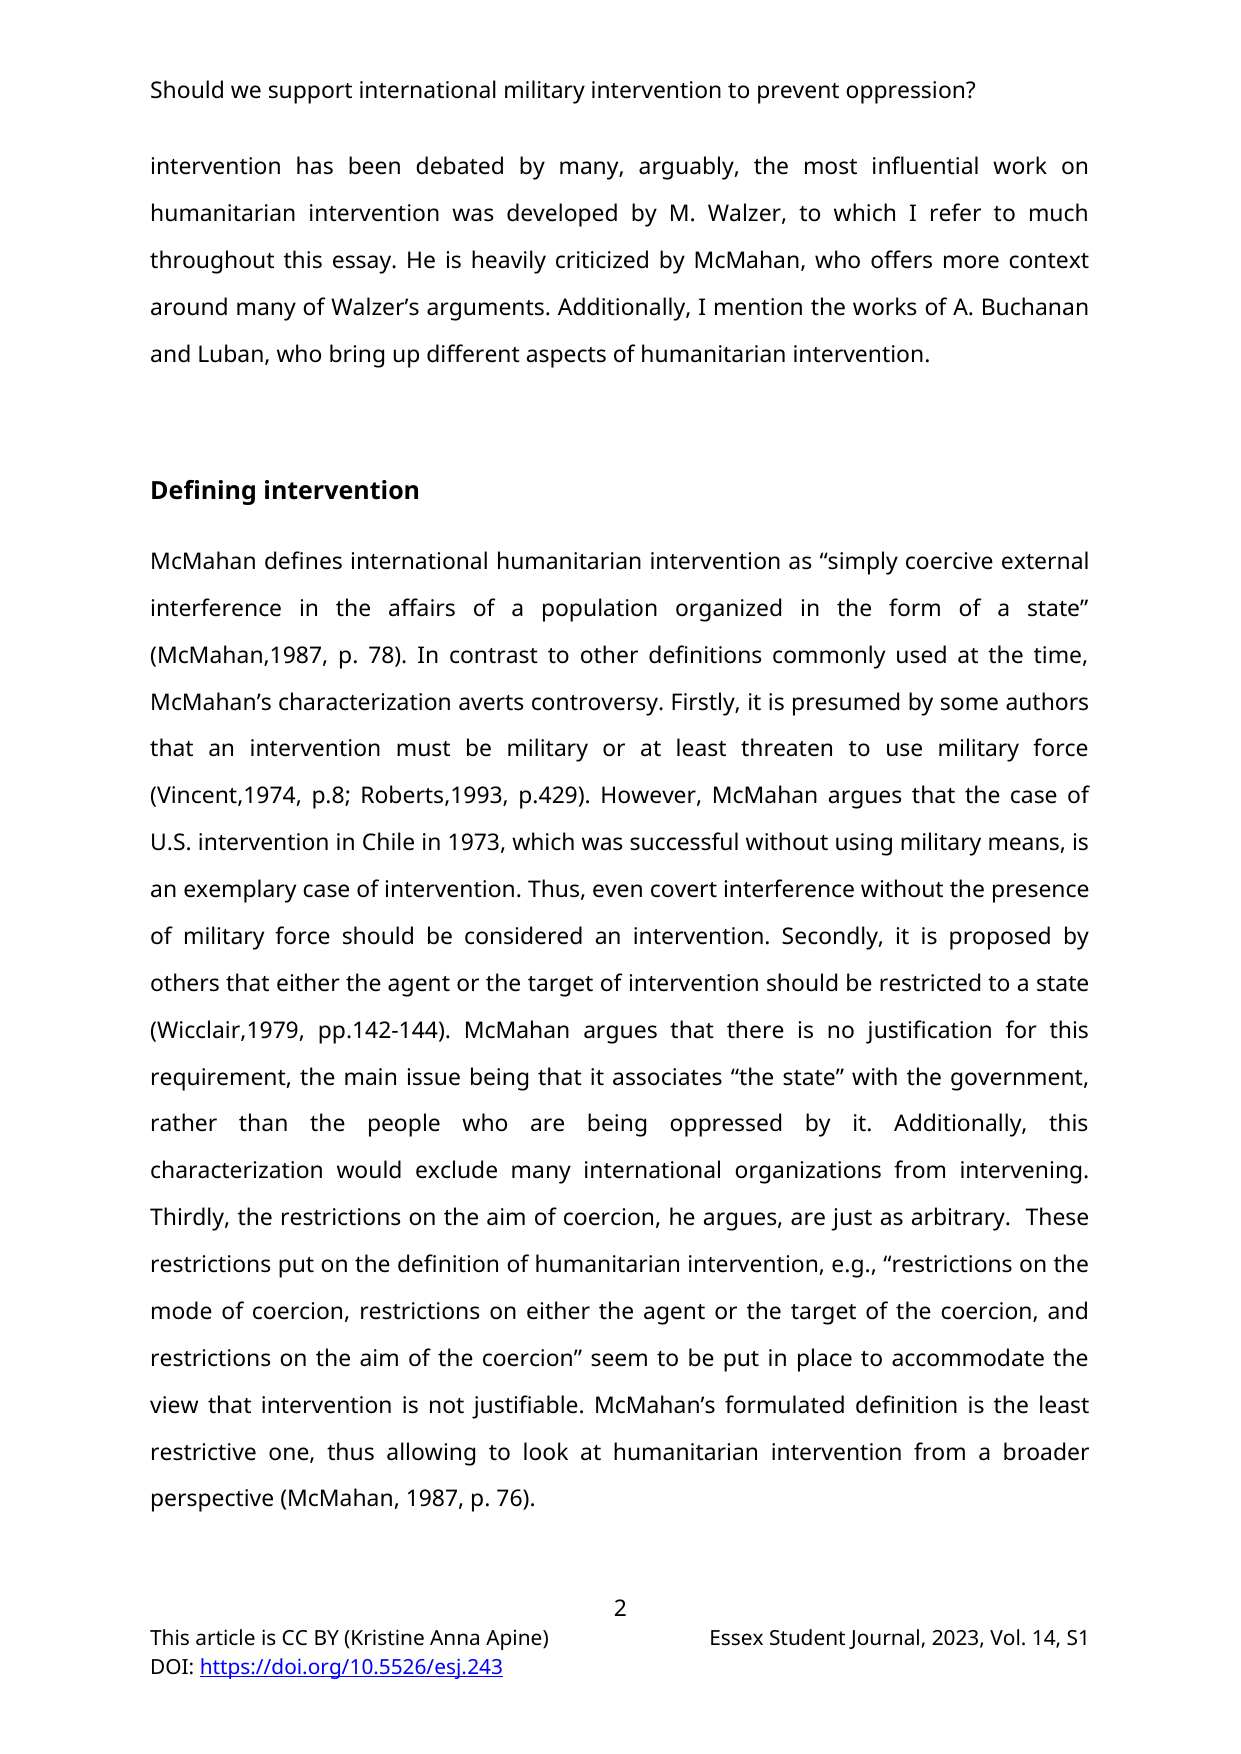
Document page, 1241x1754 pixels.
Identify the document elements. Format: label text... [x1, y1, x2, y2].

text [150, 150, 1090, 369]
text McMahan defines international humanitarian intervention as “simply coercive external interference in the affairs of a population organized in the form of a state” (McMahan,1987, p. 78). In contrast to other definitions commonly used at the time, McMahan’s characterization averts controversy. Firstly, it is presumed by some authors that an intervention must be military or at least threaten to use military force (Vincent,1974, p.8; Roberts,1993, p.429). However, McMahan argues that the case of U.S. intervention in Chile in 1973, which was successful without using military means, is an exemplary case of intervention. Thus, even covert interference without the presence of military force should be considered an intervention. Secondly, it is proposed by others that either the agent or the target of intervention should be restricted to a state (Wicclair,1979, pp.142-144). McMahan argues that there is no justification for this requirement, the main issue being that it associates “the state” with the government, rather than the people who are being oppressed by it. Additionally, this characterization would exclude many international organizations from intervening. Thirdly, the restrictions on the aim of coercion, he argues, are just as arbitrary. These restrictions put on the definition of humanitarian intervention, e.g., “restrictions on the mode of coercion, restrictions on either the agent or the target of the coercion, and restrictions on the aim of the coercion” seem to be put in place to accommodate the view that intervention is not justifiable. McMahan’s formulated definition is the least restrictive one, thus allowing to look at humanitarian intervention from a broader perspective (McMahan, 1987, p. 76). [150, 545, 1090, 1513]
subtitle Defining intervention [150, 473, 1090, 507]
